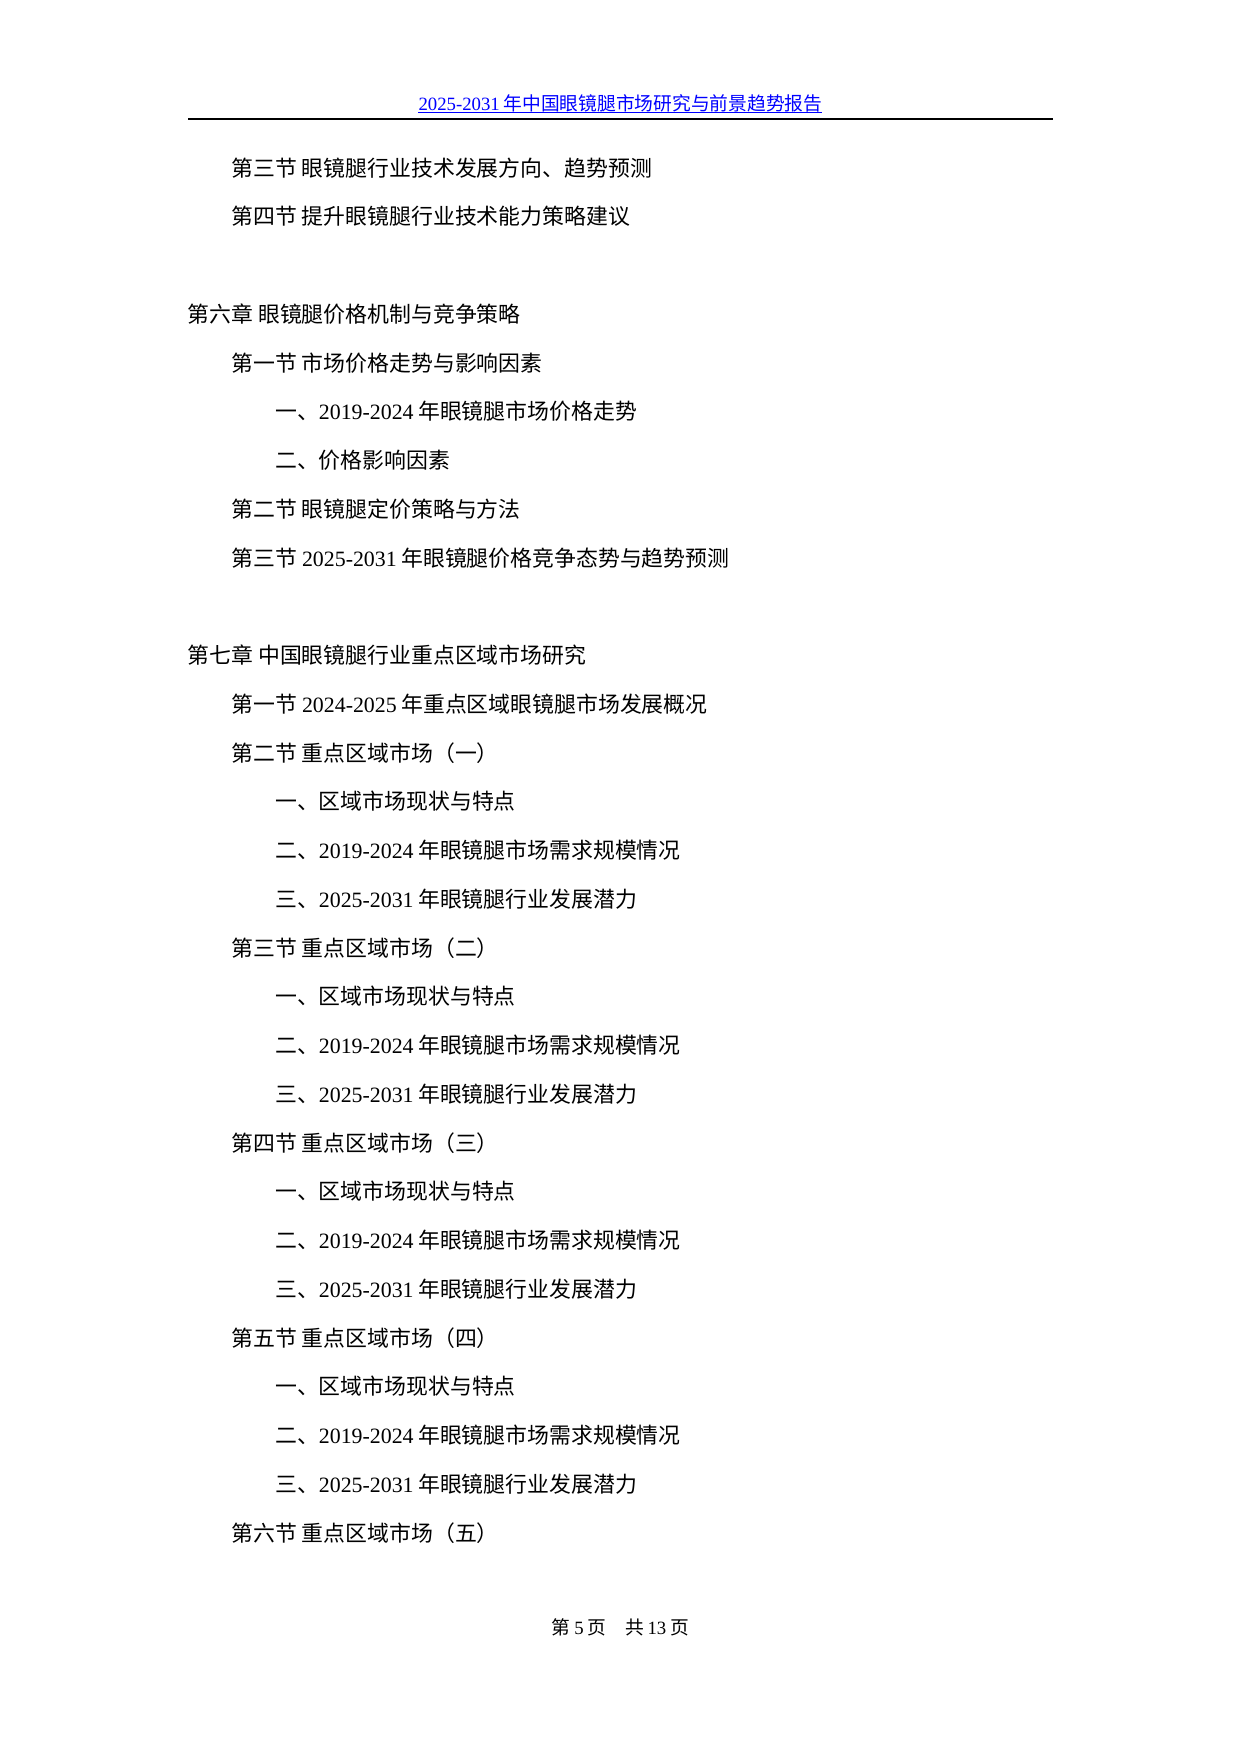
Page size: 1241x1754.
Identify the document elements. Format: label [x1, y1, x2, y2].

text [187, 150, 1053, 1548]
